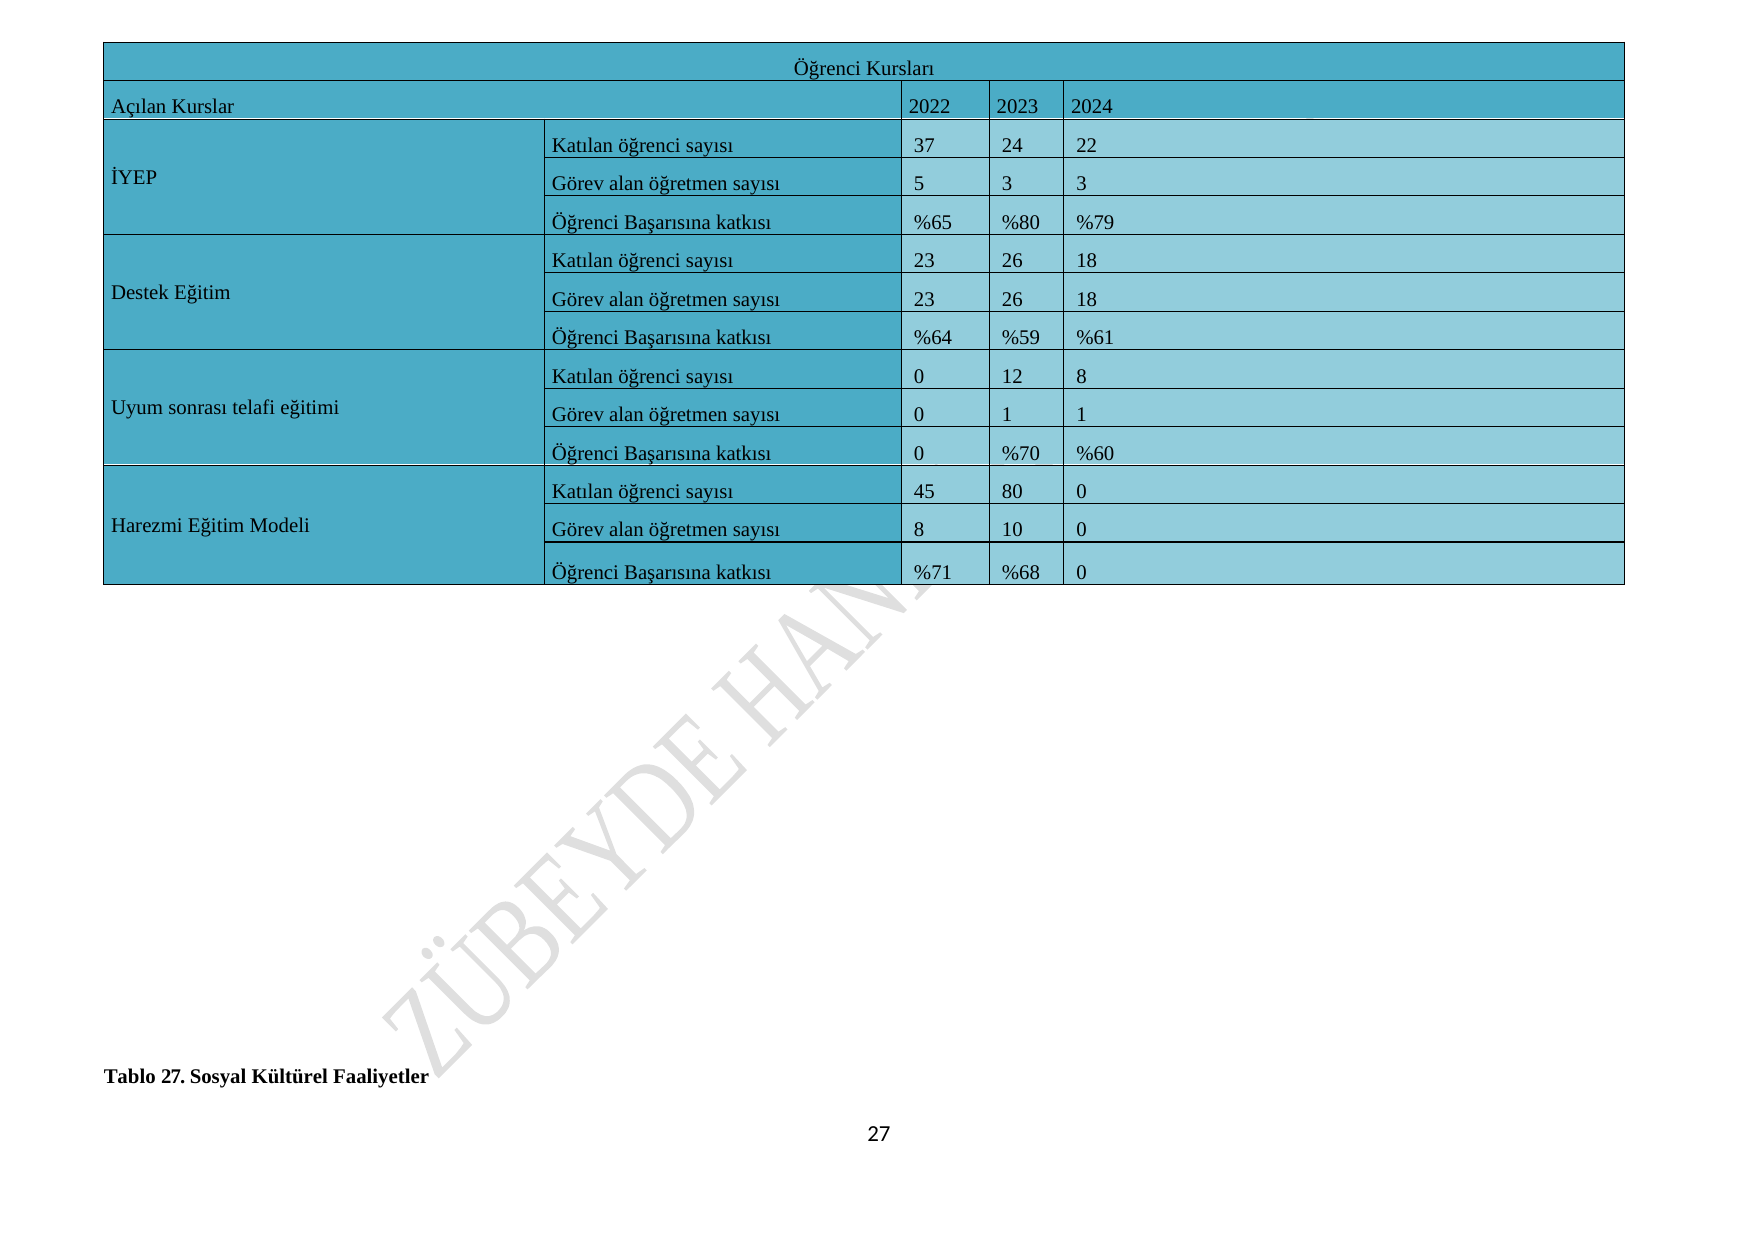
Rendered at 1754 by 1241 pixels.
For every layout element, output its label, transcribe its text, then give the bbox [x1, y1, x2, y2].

table_cell 0 [1064, 466, 1624, 503]
table_cell 2024 [1064, 81, 1624, 118]
table_cell Uyum sonrası telafi eğitimi [104, 350, 544, 464]
table_cell Destek Eğitim [104, 235, 544, 349]
table_cell 12 [990, 350, 1063, 388]
table_cell 10 [990, 504, 1063, 541]
table_cell Katılan öğrenci sayısı [545, 350, 901, 388]
table_cell Katılan öğrenci sayısı [545, 235, 901, 272]
table_cell 0 [902, 350, 989, 388]
table_cell 0 [902, 389, 989, 426]
table_cell 22 [1064, 120, 1624, 157]
table_cell Öğrenci Başarısına katkısı [545, 543, 901, 584]
table_cell 3 [990, 158, 1063, 195]
table_cell Görev alan öğretmen sayısı [545, 273, 901, 311]
table_cell Açılan Kurslar [104, 81, 901, 118]
table_cell 2022 [902, 81, 989, 118]
table_cell İYEP [104, 120, 544, 234]
table_cell Görev alan öğretmen sayısı [545, 389, 901, 426]
table_cell Öğrenci Başarısına katkısı [545, 427, 901, 464]
table_cell 26 [990, 273, 1063, 311]
table_cell %68 [990, 543, 1063, 584]
table_cell 45 [902, 466, 989, 503]
table_cell %71 [902, 543, 989, 584]
table_cell 8 [1064, 350, 1624, 388]
text Tablo 27. Sosyal Kültürel Faaliyetler [103, 1064, 1624, 1088]
table_cell Harezmi Eğitim Modeli [104, 466, 544, 584]
table_cell Katılan öğrenci sayısı [545, 120, 901, 157]
table_cell 23 [902, 235, 989, 272]
table_cell 1 [1064, 389, 1624, 426]
table_cell %65 [902, 196, 989, 234]
table_cell 0 [1064, 504, 1624, 541]
table_cell %59 [990, 312, 1063, 349]
table_cell %64 [902, 312, 989, 349]
table_cell 24 [990, 120, 1063, 157]
table_cell 5 [902, 158, 989, 195]
table_cell %60 [1064, 427, 1624, 464]
table_cell 23 [902, 273, 989, 311]
table_header Öğrenci Kursları [104, 43, 1624, 80]
table_cell Katılan öğrenci sayısı [545, 466, 901, 503]
table_cell 26 [990, 235, 1063, 272]
table_cell %80 [990, 196, 1063, 234]
table_cell 8 [902, 504, 989, 541]
table_cell Görev alan öğretmen sayısı [545, 504, 901, 541]
table_cell Öğrenci Başarısına katkısı [545, 196, 901, 234]
table_cell 0 [1064, 543, 1624, 584]
table_cell 0 [902, 427, 989, 464]
table_cell 37 [902, 120, 989, 157]
table_cell 18 [1064, 273, 1624, 311]
table_cell Öğrenci Başarısına katkısı [545, 312, 901, 349]
table_cell 2023 [990, 81, 1063, 118]
table_cell Görev alan öğretmen sayısı [545, 158, 901, 195]
table_cell 18 [1064, 235, 1624, 272]
table_cell 80 [990, 466, 1063, 503]
table_cell 3 [1064, 158, 1624, 195]
table_cell %79 [1064, 196, 1624, 234]
table_cell 1 [990, 389, 1063, 426]
table_cell %61 [1064, 312, 1624, 349]
table_cell %70 [990, 427, 1063, 464]
